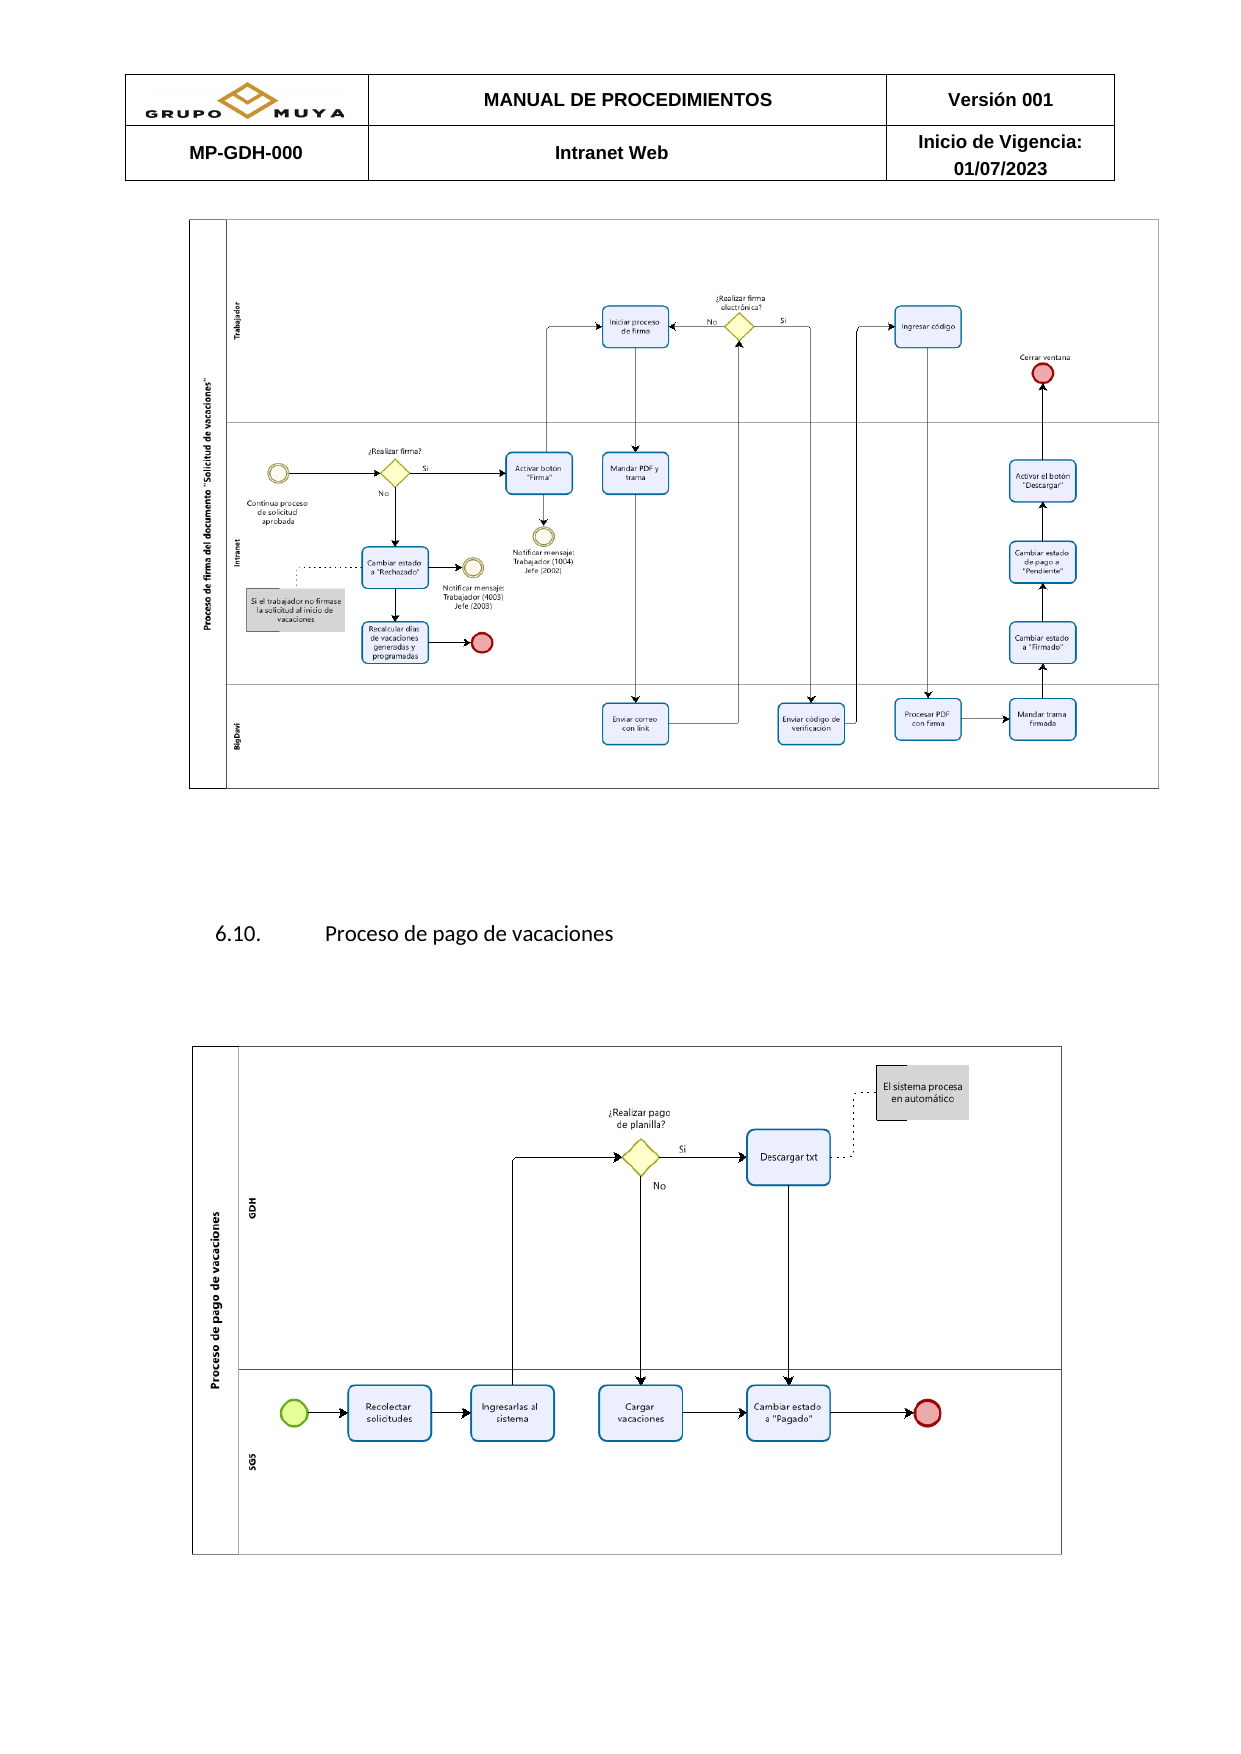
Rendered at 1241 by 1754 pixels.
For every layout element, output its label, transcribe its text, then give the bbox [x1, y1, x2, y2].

list Proceso de pago de vacaciones [215, 919, 1063, 947]
picture [177, 208, 1161, 797]
picture [177, 1031, 1063, 1558]
picture [145, 82, 345, 119]
